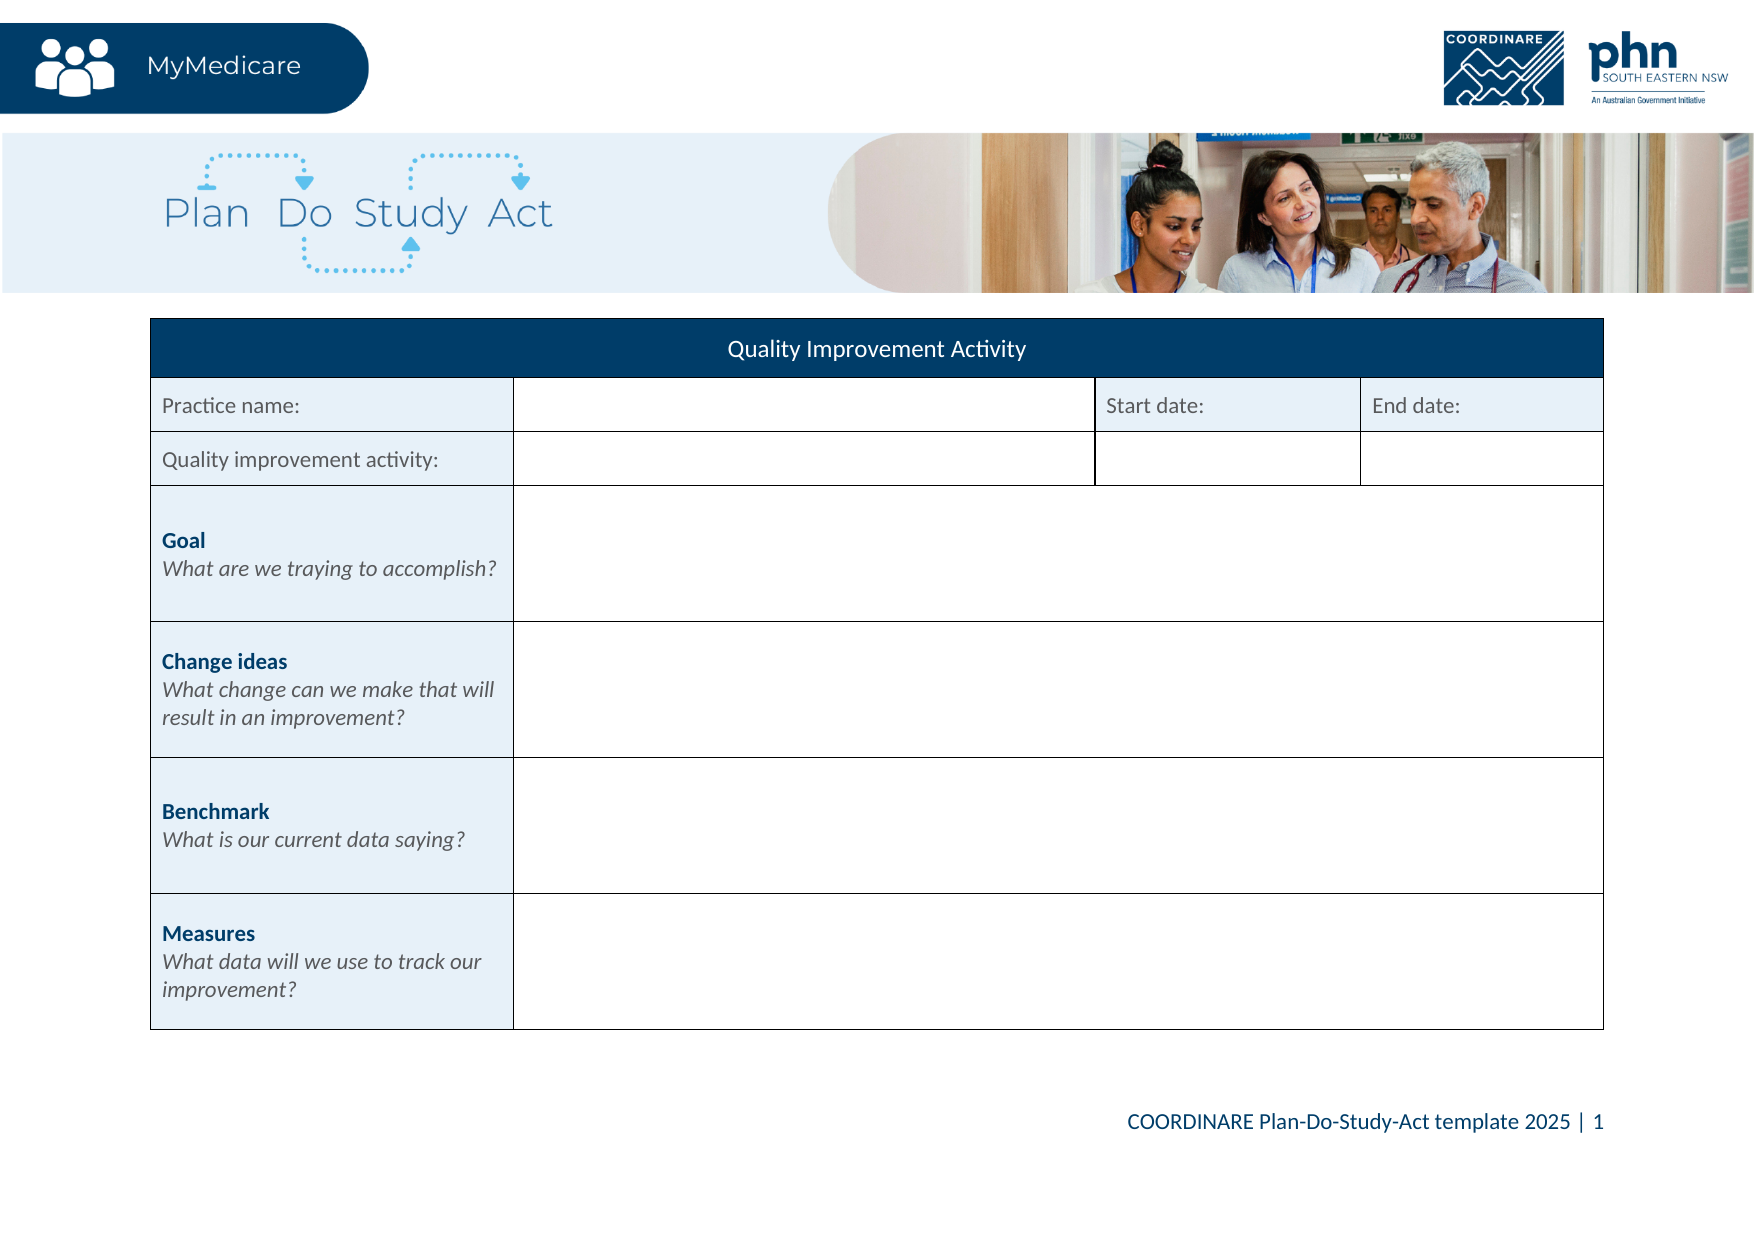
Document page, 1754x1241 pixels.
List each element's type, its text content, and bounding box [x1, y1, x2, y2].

table_cell Goal What are we traying to accomplish? [151, 486, 513, 621]
picture [2, 127, 1754, 293]
table_cell [514, 894, 1603, 1029]
table_cell Quality improvement activity: [151, 432, 513, 485]
table_cell [514, 486, 1603, 621]
table_cell Practice name: [151, 378, 513, 431]
table_cell [514, 758, 1603, 893]
table_cell Change ideas What change can we make that will result in an improvement? [151, 622, 513, 757]
table_cell [514, 378, 1094, 431]
table_cell End date: [1361, 378, 1603, 431]
table_cell [1096, 432, 1360, 485]
table_header Quality Improvement Activity [151, 319, 1603, 377]
table_cell [1361, 432, 1603, 485]
table_cell Start date: [1096, 378, 1360, 431]
table_cell [514, 432, 1094, 485]
table_cell [514, 622, 1603, 757]
table_cell Measures What data will we use to track our improvement? [151, 894, 513, 1029]
table_cell Benchmark What is our current data saying? [151, 758, 513, 893]
picture [0, 0, 1749, 124]
